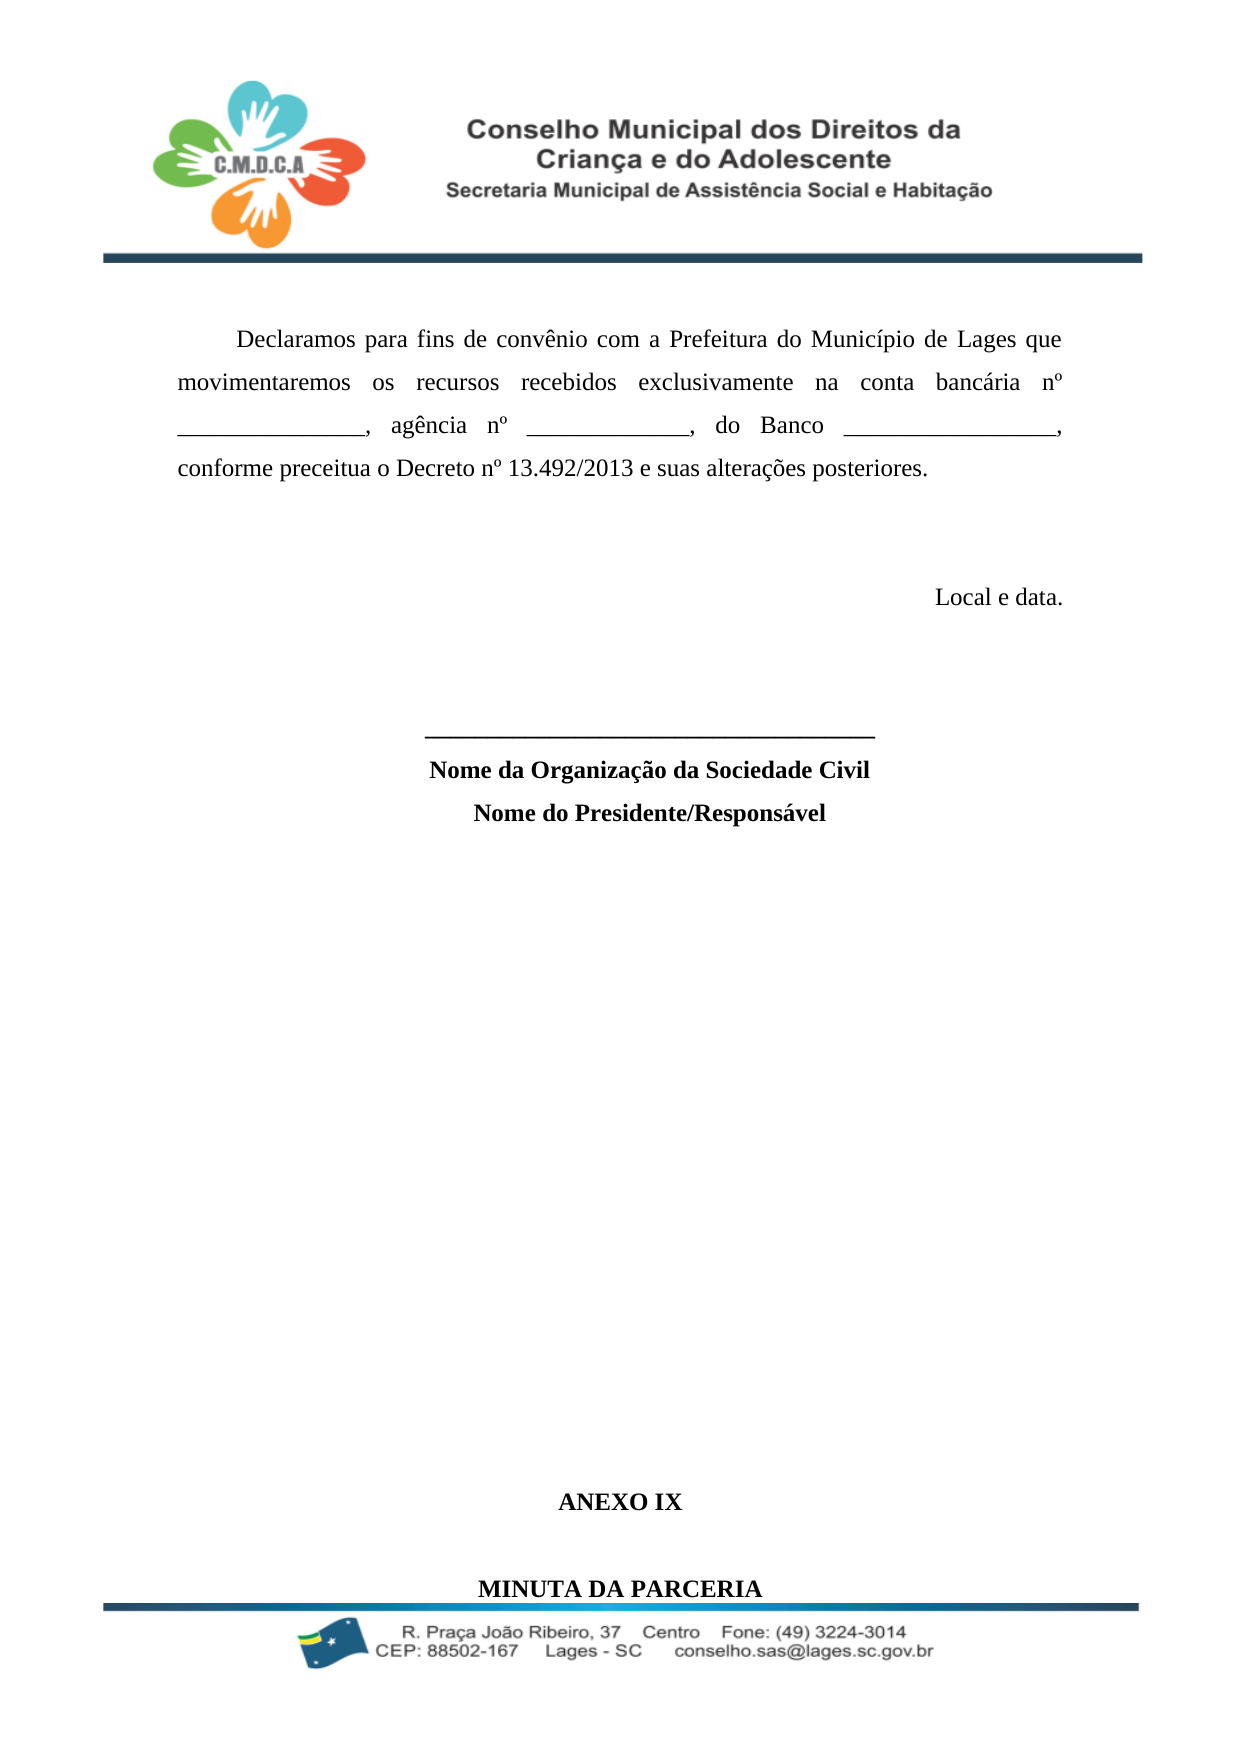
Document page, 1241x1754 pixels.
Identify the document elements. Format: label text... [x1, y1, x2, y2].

text Nome da Organização da Sociedade Civil [177, 755, 1063, 784]
text Nome do Presidente/Responsável [177, 798, 1063, 827]
picture [103, 73, 1143, 263]
text Local e data. [177, 582, 1063, 611]
picture [103, 1603, 1155, 1681]
text ____________________________________ [177, 712, 1063, 741]
text Declaramos para fins de convênio com a Prefeitura do Município de Lages que movimentaremos os recursos recebidos exclusivamente na conta bancária nº _______________, agência nº _____________, do Banco _________________, conforme preceitua o Decreto nº 13.492/2013 e suas alterações posteriores. [177, 324, 1063, 482]
text ANEXO IX [177, 1487, 1063, 1516]
text MINUTA DA PARCERIA [177, 1574, 1063, 1602]
